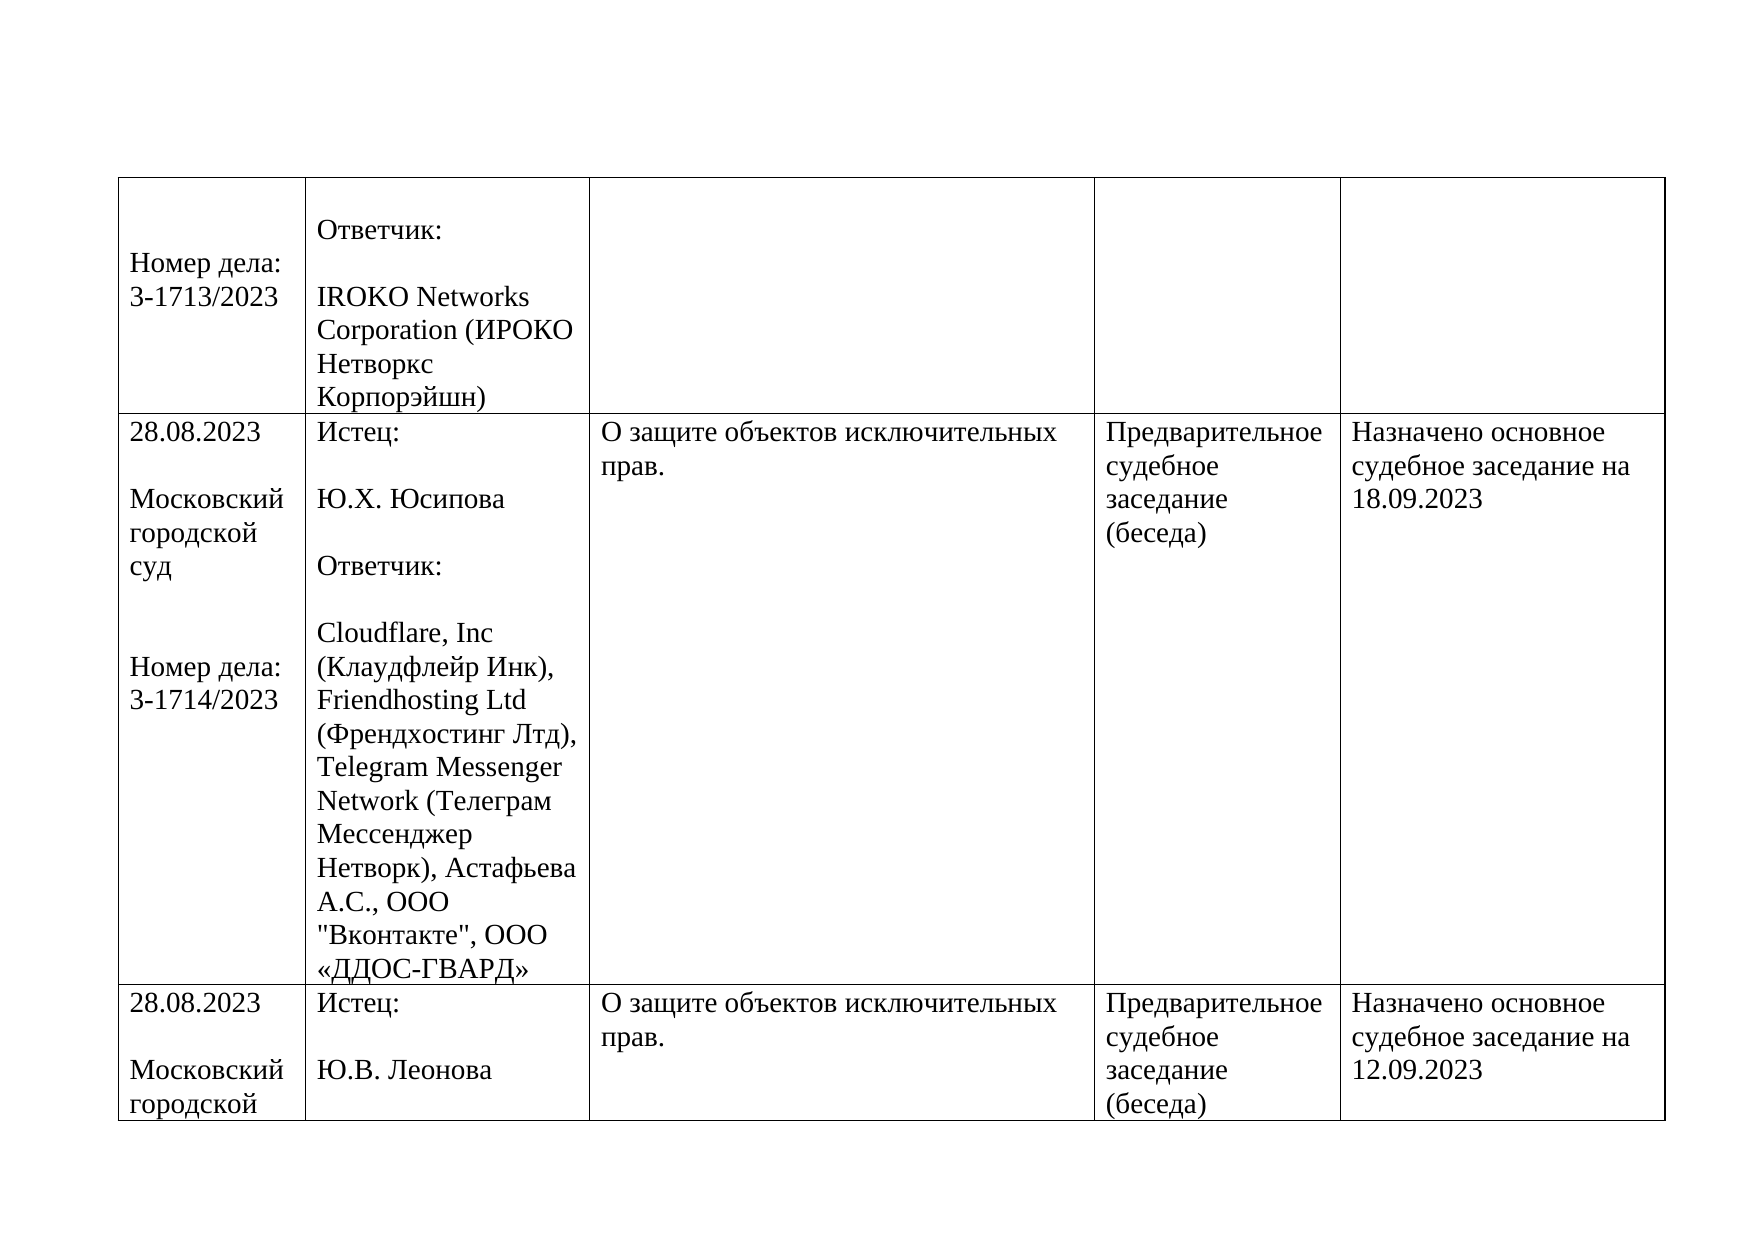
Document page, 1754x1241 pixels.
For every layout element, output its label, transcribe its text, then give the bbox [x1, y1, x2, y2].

table_cell 28.08.2023 Московский городской суд Номер дела: 3-1714/2023 [119, 414, 305, 984]
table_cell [590, 178, 1094, 413]
table_cell Предварительное судебное заседание (беседа) [1095, 414, 1340, 984]
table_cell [1095, 178, 1340, 413]
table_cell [119, 178, 305, 413]
table_cell Назначено основное судебное заседание на 18.09.2023 [1341, 414, 1664, 984]
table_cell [306, 178, 589, 413]
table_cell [590, 985, 1094, 1119]
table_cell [306, 985, 589, 1119]
table_cell Истец: Ю.Х. Юсипова Ответчик: Cloudflare, Inc (Клаудфлейр Инк), Friendhosting Ltd (Френдхостинг Лтд), Telegram Messenger Network (Телеграм Мессенджер Нетворк), Астафьева А.С., ООО "Вконтакте", ООО «ДДОС-ГВАРД» [306, 414, 589, 984]
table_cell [119, 985, 305, 1119]
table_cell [1341, 178, 1664, 413]
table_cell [1095, 985, 1340, 1119]
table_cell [1341, 985, 1664, 1119]
table_cell О защите объектов исключительных прав. [590, 414, 1094, 984]
